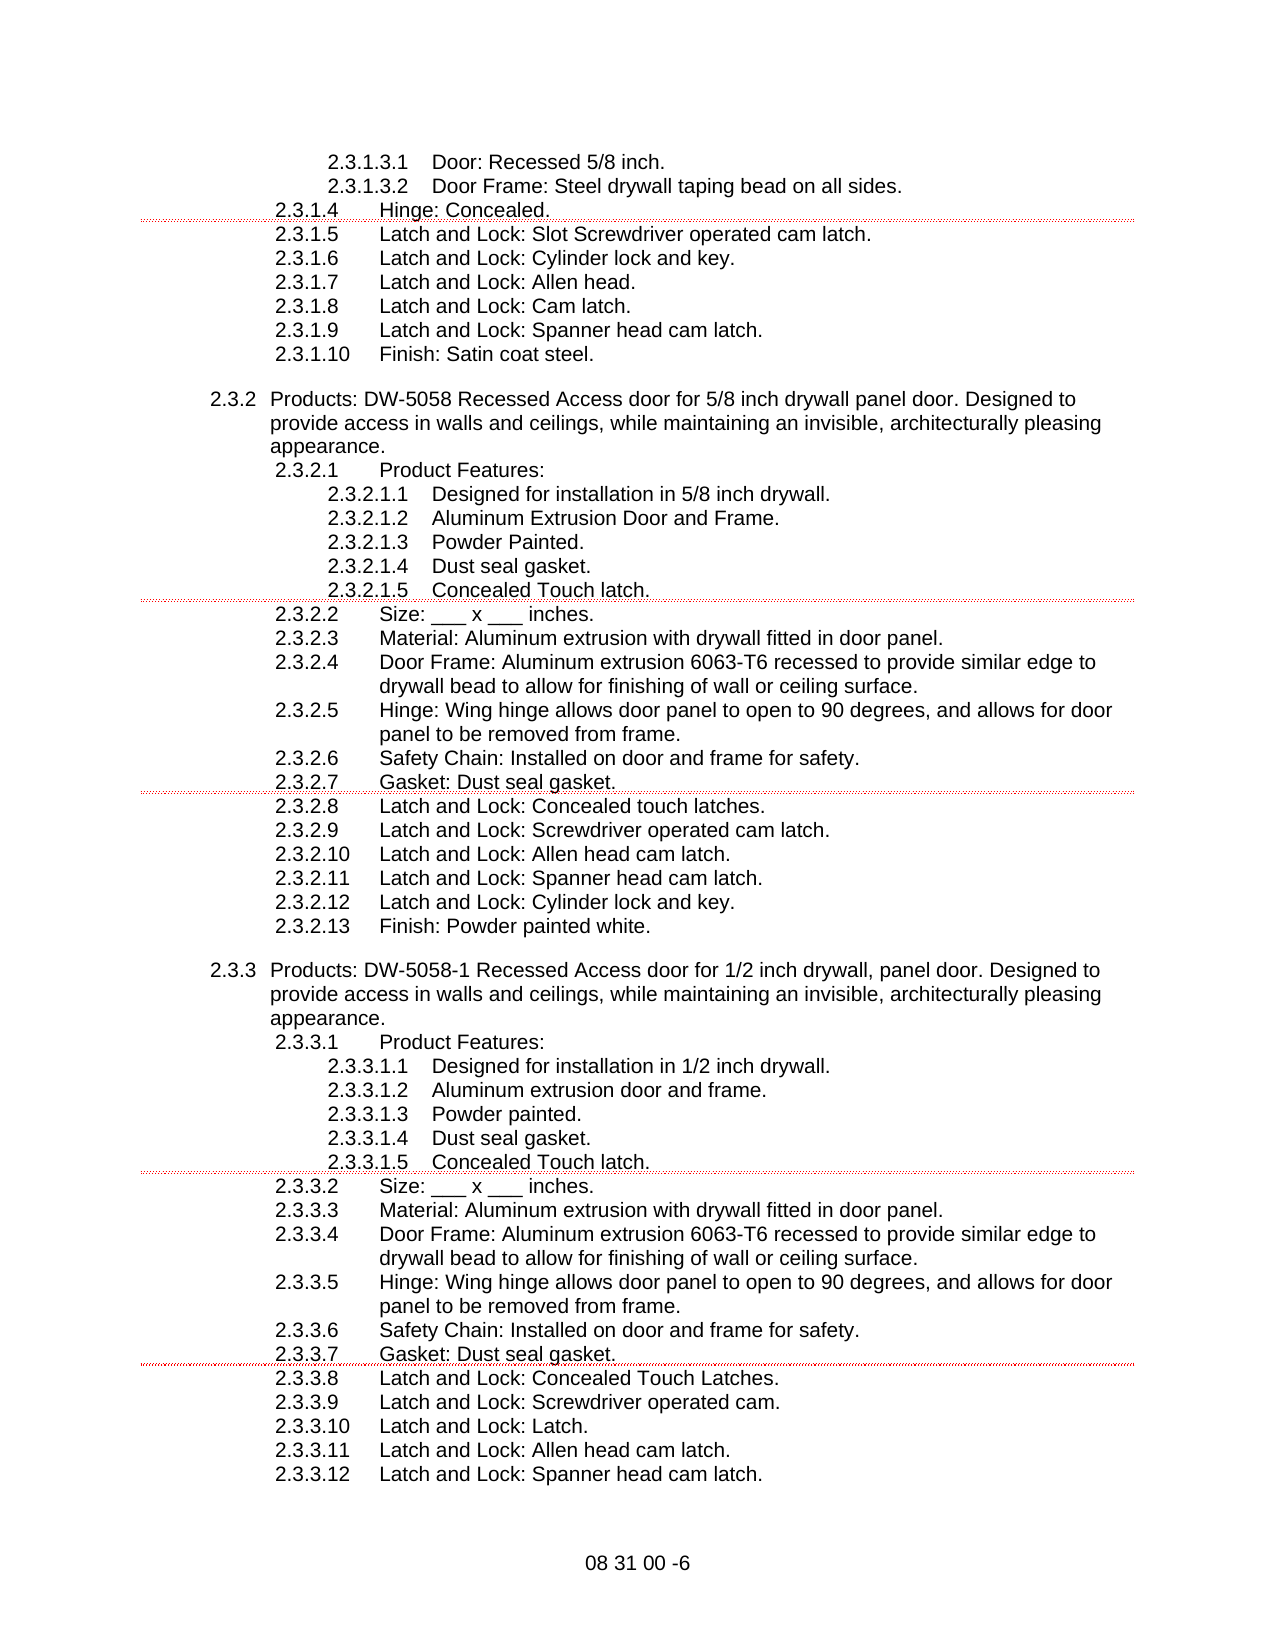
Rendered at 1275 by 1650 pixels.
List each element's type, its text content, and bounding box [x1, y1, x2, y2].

list Latch and Lock: Cylinder lock and key. [275, 889, 1125, 913]
list Concealed Touch latch. [327, 578, 1125, 602]
list Products: DW-5058-1 Recessed Access door for 1/2 inch drywall, panel door. Designed to provide access in walls and ceilings, while maintaining an invisible, architecturally pleasing appearance. [210, 958, 1125, 1030]
list Safety Chain: Installed on door and frame for safety. [275, 1318, 1125, 1342]
list Door: Recessed 5/8 inch. [327, 150, 1125, 174]
list Safety Chain: Installed on door and frame for safety. [275, 746, 1125, 770]
list Latch and Lock: Slot Screwdriver operated cam latch. [275, 222, 1125, 246]
list Latch and Lock: Allen head cam latch. [275, 1437, 1125, 1461]
list Latch and Lock: Screwdriver operated cam latch. [275, 818, 1125, 842]
list Material: Aluminum extrusion with drywall fitted in door panel. [275, 1198, 1125, 1222]
list Material: Aluminum extrusion with drywall fitted in door panel. [275, 626, 1125, 650]
list Hinge: Wing hinge allows door panel to open to 90 degrees, and allows for door panel to be removed from frame. [275, 1270, 1125, 1318]
list Latch and Lock: Allen head cam latch. [275, 842, 1125, 866]
list Latch and Lock: Latch. [275, 1413, 1125, 1437]
list Latch and Lock: Allen head. [275, 270, 1125, 294]
list Size: ___ x ___ inches. [275, 602, 1125, 626]
list Hinge: Wing hinge allows door panel to open to 90 degrees, and allows for door panel to be removed from frame. [275, 698, 1125, 746]
list Size: ___ x ___ inches. [275, 1174, 1125, 1198]
list Designed for installation in 5/8 inch drywall. [327, 482, 1125, 506]
list Product Features: [275, 1030, 1125, 1054]
list Dust seal gasket. [327, 1126, 1125, 1150]
list Latch and Lock: Spanner head cam latch. [275, 866, 1125, 889]
list Gasket: Dust seal gasket. [275, 770, 1125, 794]
list Latch and Lock: Spanner head cam latch. [275, 318, 1125, 342]
list Product Features: [275, 458, 1125, 482]
list Powder Painted. [327, 530, 1125, 554]
list Powder painted. [327, 1102, 1125, 1126]
list Latch and Lock: Screwdriver operated cam. [275, 1389, 1125, 1413]
list Gasket: Dust seal gasket. [275, 1342, 1125, 1366]
list Designed for installation in 1/2 inch drywall. [327, 1054, 1125, 1078]
list Latch and Lock: Concealed touch latches. [275, 794, 1125, 818]
list Products: DW-5058 Recessed Access door for 5/8 inch drywall panel door. Designed to provide access in walls and ceilings, while maintaining an invisible, architecturally pleasing appearance. [210, 386, 1125, 458]
list Door Frame: Aluminum extrusion 6063-T6 recessed to provide similar edge to drywall bead to allow for finishing of wall or ceiling surface. [275, 1222, 1125, 1270]
list Aluminum extrusion door and frame. [327, 1078, 1125, 1102]
list Finish: Powder painted white. [275, 913, 1125, 937]
list Door Frame: Aluminum extrusion 6063-T6 recessed to provide similar edge to drywall bead to allow for finishing of wall or ceiling surface. [275, 650, 1125, 698]
list Aluminum Extrusion Door and Frame. [327, 506, 1125, 530]
list Dust seal gasket. [327, 554, 1125, 578]
list Latch and Lock: Spanner head cam latch. [275, 1461, 1125, 1485]
list Concealed Touch latch. [327, 1150, 1125, 1174]
list Hinge: Concealed. [275, 198, 1125, 222]
list Latch and Lock: Cylinder lock and key. [275, 246, 1125, 270]
list Door Frame: Steel drywall taping bead on all sides. [327, 174, 1125, 198]
list Latch and Lock: Concealed Touch Latches. [275, 1366, 1125, 1389]
list Latch and Lock: Cam latch. [275, 294, 1125, 318]
list Finish: Satin coat steel. [275, 342, 1125, 366]
